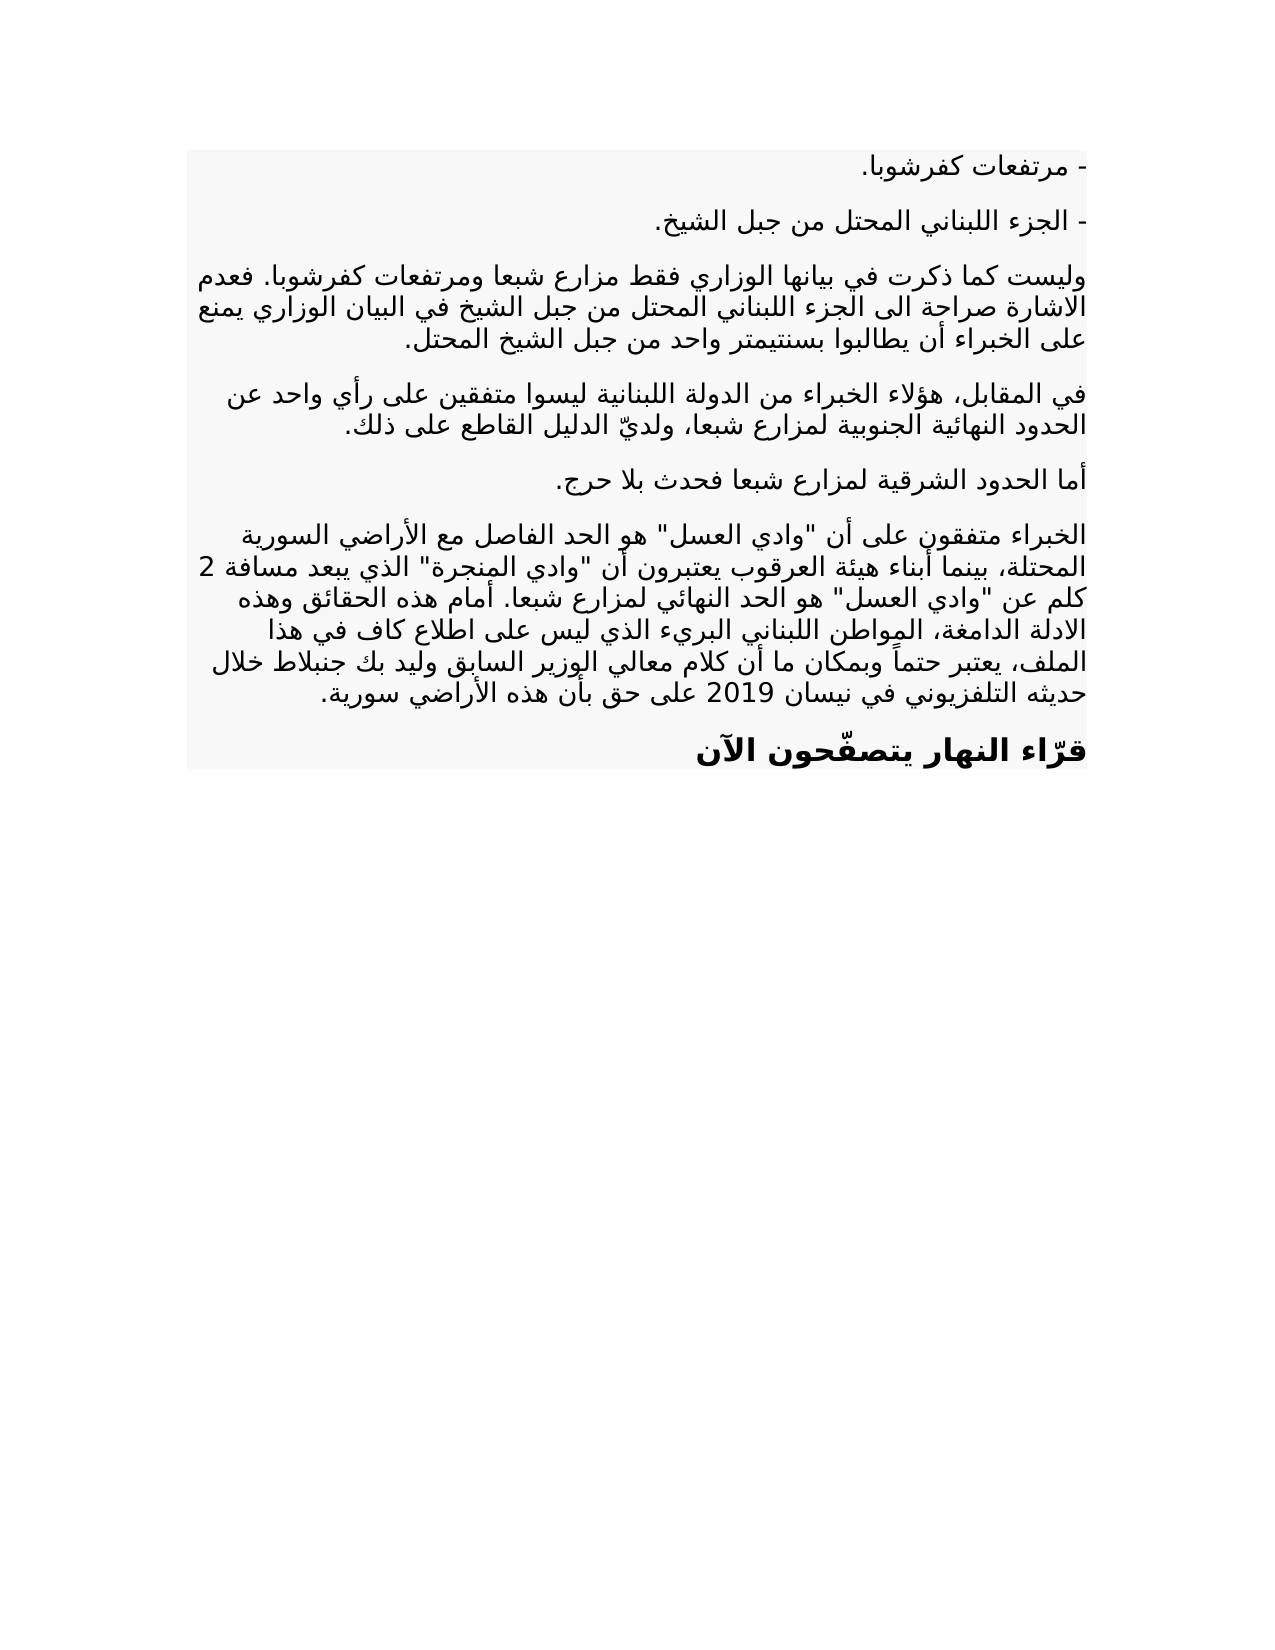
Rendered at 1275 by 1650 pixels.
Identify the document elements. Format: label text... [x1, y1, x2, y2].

text - الجزء اللبناني المحتل من جبل الشيخ. [187, 205, 1087, 237]
text في المقابل، هؤلاء الخبراء من الدولة اللبنانية ليسوا متفقين على رأي واحد عن الحدود النهائية الجنوبية لمزارع شبعا، ولديّ الدليل القاطع على ذلك. [187, 378, 1087, 441]
text أما الحدود الشرقية لمزارع شبعا فحدث بلا حرج. [187, 465, 1087, 496]
text قرّاء النهار يتصفّحون الآن [187, 732, 1087, 769]
text الخبراء متفقون على أن "وادي العسل" هو الحد الفاصل مع الأراضي السورية المحتلة، بينما أبناء هيئة العرقوب يعتبرون أن "وادي المنجرة" الذي يبعد مسافة 2 كلم عن "وادي العسل" هو الحد النهائي لمزارع شبعا. أمام هذه الحقائق وهذه الادلة الدامغة، المواطن اللبناني البريء الذي ليس على اطلاع كاف في هذا الملف، يعتبر حتماً وبمكان ما أن كلام معالي الوزير السابق وليد بك جنبلاط خلال حديثه التلفزيوني في نيسان 2019 على حق بأن هذه الأراضي سورية. [187, 520, 1087, 709]
text وليست كما ذكرت في بيانها الوزاري فقط مزارع شبعا ومرتفعات كفرشوبا. فعدم الاشارة صراحة الى الجزء اللبناني المحتل من جبل الشيخ في البيان الوزاري يمنع على الخبراء أن يطالبوا بسنتيمتر واحد من جبل الشيخ المحتل. [187, 260, 1087, 355]
text - مرتفعات كفرشوبا. [187, 150, 1087, 182]
